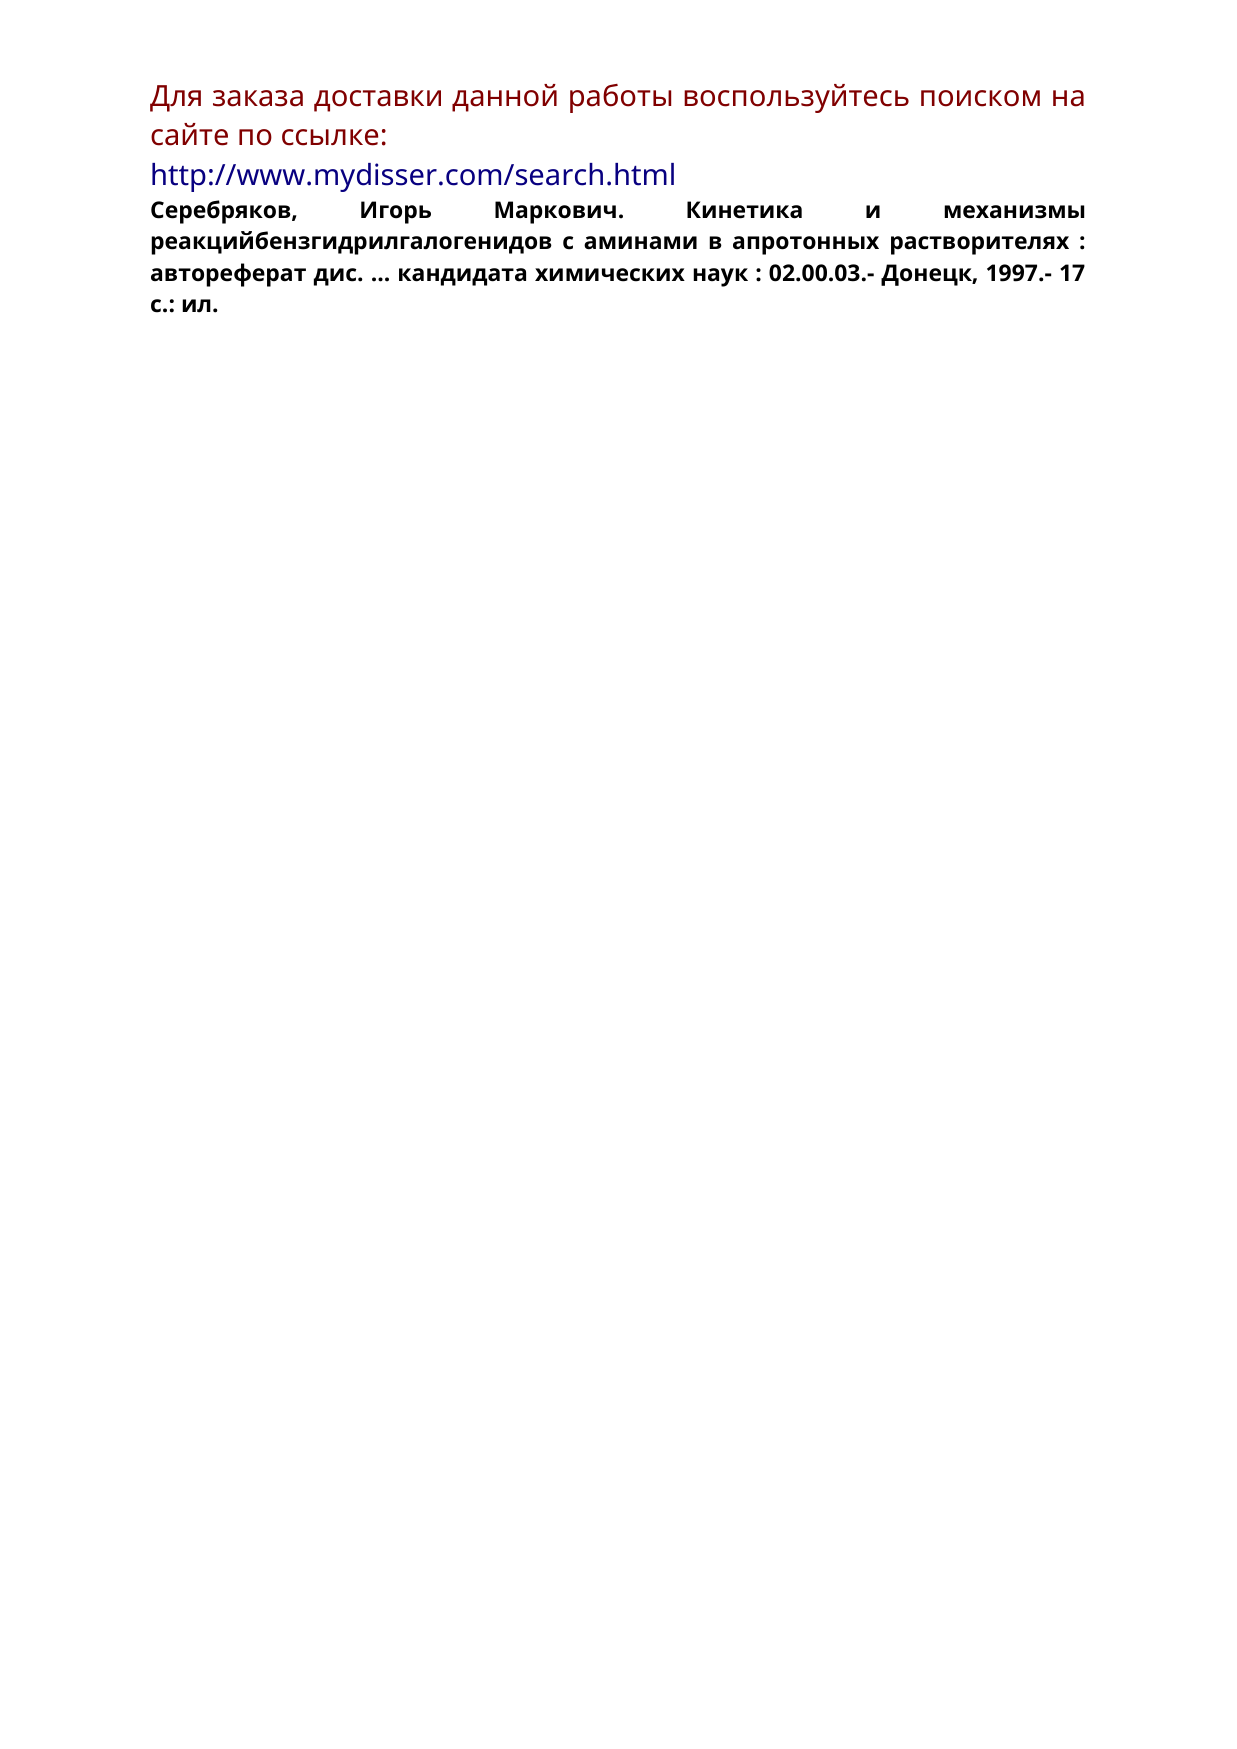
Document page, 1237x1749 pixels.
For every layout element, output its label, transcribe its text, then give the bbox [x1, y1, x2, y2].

text Серебряков, Игорь Маркович. Кинетика и механизмы реакцийбензгидрилгалогенидов с аминами в апротонных растворителях : автореферат дис. ... кандидата химических наук : 02.00.03.- Донецк, 1997.- 17 с.: ил. [150, 194, 1086, 319]
